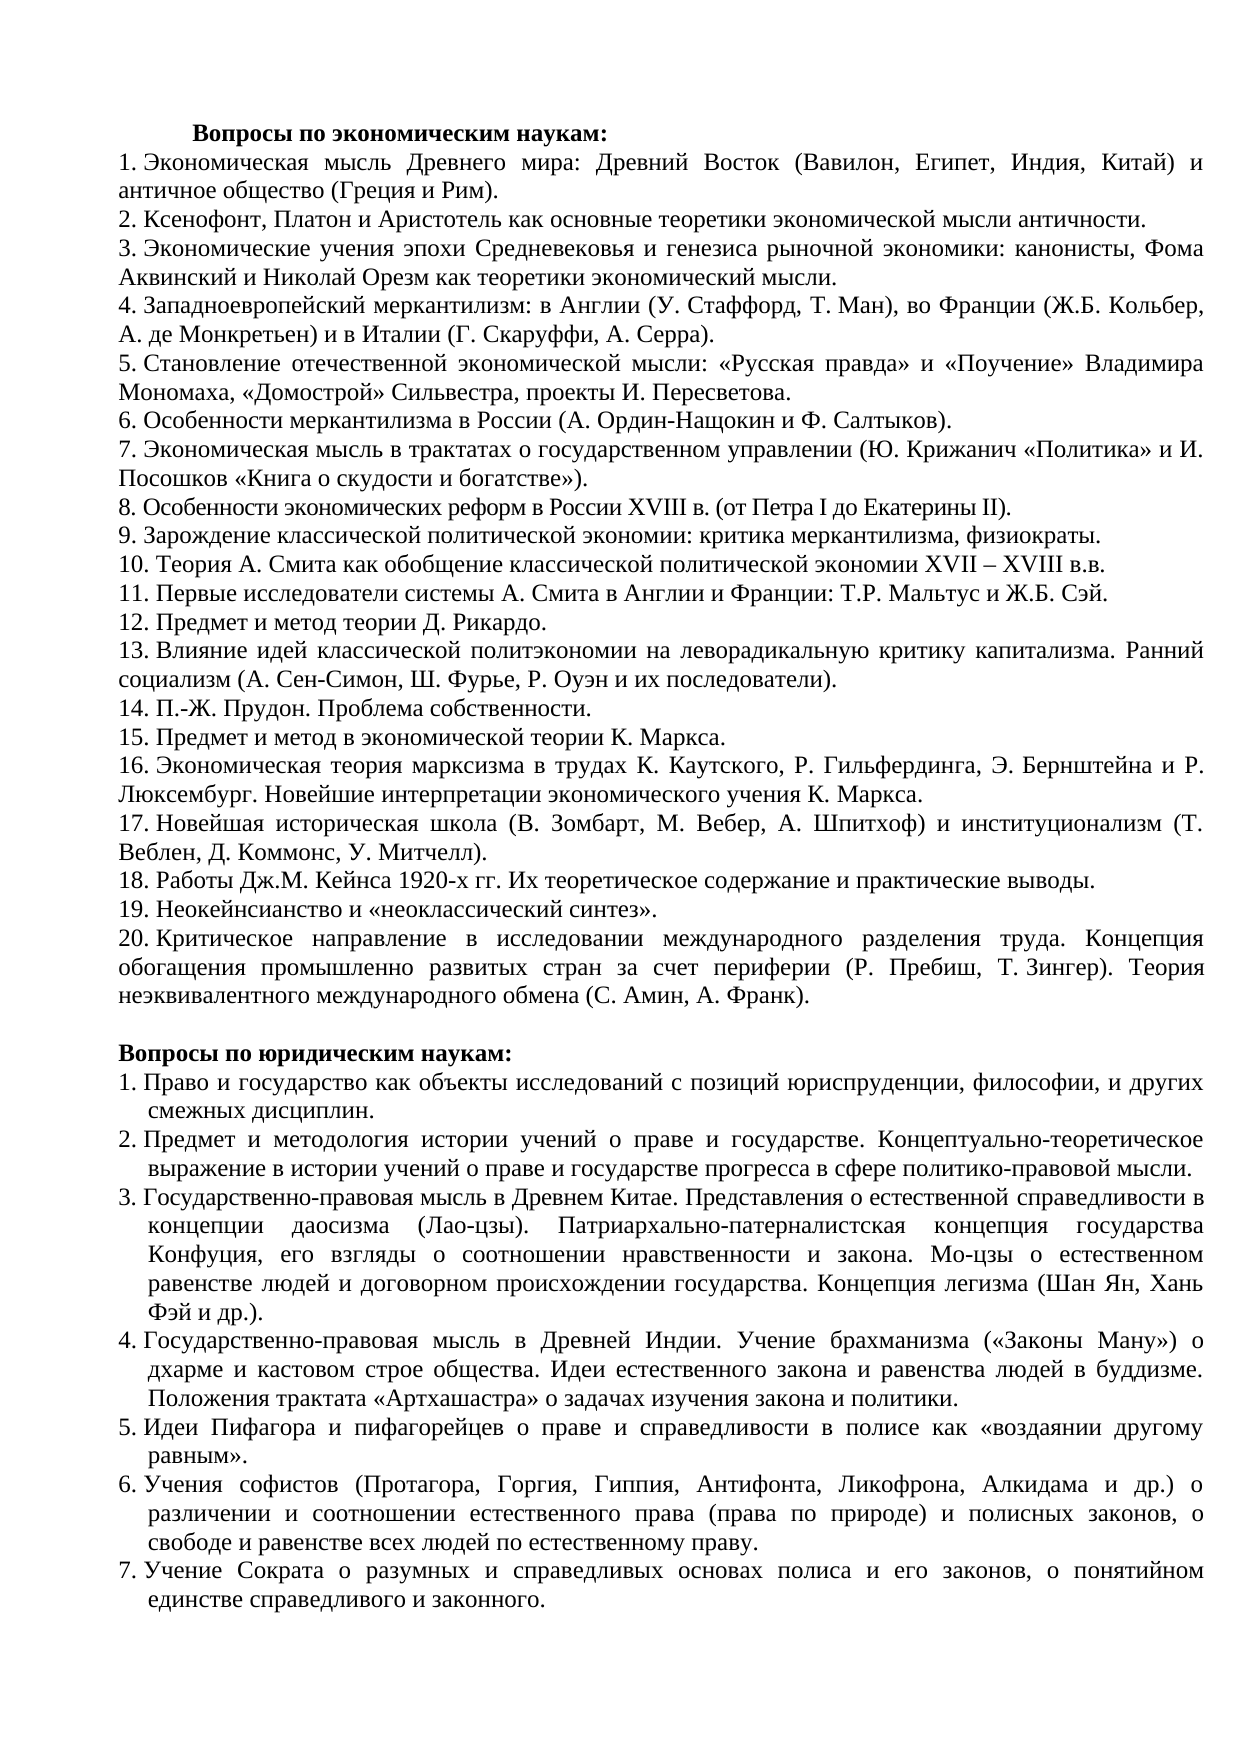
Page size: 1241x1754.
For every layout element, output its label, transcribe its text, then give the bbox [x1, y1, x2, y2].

text 14. П.-Ж. Прудон. Проблема собственности. [118, 693, 1205, 722]
text 7. Учение Сократа о разумных и справедливых основах полиса и его законов, о понятийном единстве справедливого и законного. [118, 1556, 1205, 1613]
text 7. Экономическая мысль в трактатах о государственном управлении (Ю. Крижанич «Политика» и И. Посошков «Книга о скудости и богатстве»). [118, 434, 1205, 492]
text 9. Зарождение классической политической экономии: критика меркантилизма, физиократы. [118, 521, 1205, 549]
text 16. Экономическая теория марксизма в трудах К. Каутского, Р. Гильфердинга, Э. Бернштейна и Р. Люксембург. Новейшие интерпретации экономического учения К. Маркса. [118, 751, 1205, 808]
text Вопросы по юридическим наукам: [118, 1038, 1205, 1067]
text 5. Становление отечественной экономической мысли: «Русская правда» и «Поучение» Владимира Мономаха, «Домострой» Сильвестра, проекты И. Пересветова. [118, 348, 1205, 406]
text 3. Экономические учения эпохи Средневековья и генезиса рыночной экономики: канонисты, Фома Аквинский и Николай Орезм как теоретики экономический мысли. [118, 233, 1205, 291]
text 6. Учения софистов (Протагора, Горгия, Гиппия, Антифонта, Ликофрона, Алкидама и др.) о различении и соотношении естественного права (права по природе) и полисных законов, о свободе и равенстве всех людей по естественному праву. [118, 1469, 1205, 1556]
text 13. Влияние идей классической политэкономии на леворадикальную критику капитализма. Ранний социализм (А. Сен-Симон, Ш. Фурье, Р. Оуэн и их последователи). [118, 636, 1205, 693]
text 2. Ксенофонт, Платон и Аристотель как основные теоретики экономической мысли античности. [118, 204, 1205, 233]
text 1. Экономическая мысль Древнего мира: Древний Восток (Вавилон, Египет, Индия, Китай) и античное общество (Греция и Рим). [118, 147, 1205, 204]
text 18. Работы Дж.М. Кейнса 1920-х гг. Их теоретическое содержание и практические выводы. [118, 866, 1205, 894]
text 6. Особенности меркантилизма в России (А. Ордин-Нащокин и Ф. Салтыков). [118, 406, 1205, 434]
text 2. Предмет и методология истории учений о праве и государстве. Концептуально-теоретическое выражение в истории учений о праве и государстве прогресса в сфере политико-правовой мысли. [118, 1124, 1205, 1182]
text 5. Идеи Пифагора и пифагорейцев о праве и справедливости в полисе как «воздаянии другому равным». [118, 1412, 1205, 1469]
text 4. Западноевропейский меркантилизм: в Англии (У. Стаффорд, Т. Ман), во Франции (Ж.Б. Кольбер, А. де Монкретьен) и в Италии (Г. Скаруффи, А. Серра). [118, 291, 1205, 348]
text 20. Критическое направление в исследовании международного разделения труда. Концепция обогащения промышленно развитых стран за счет периферии (Р. Пребиш, Т. Зингер). Теория неэквивалентного международного обмена (С. Амин, А. Франк). [118, 923, 1205, 1009]
text 15. Предмет и метод в экономической теории К. Маркса. [118, 722, 1205, 751]
text 17. Новейшая историческая школа (В. Зомбарт, М. Вебер, А. Шпитхоф) и институционализм (Т. Веблен, Д. Коммонс, У. Митчелл). [118, 808, 1205, 866]
text 19. Неокейнсианство и «неоклассический синтез». [118, 894, 1205, 923]
text 1. Право и государство как объекты исследований с позиций юриспруденции, философии, и других смежных дисциплин. [118, 1067, 1205, 1124]
text 4. Государственно-правовая мысль в Древней Индии. Учение брахманизма («Законы Ману») о дхарме и кастовом строе общества. Идеи естественного закона и равенства людей в буддизме. Положения трактата «Артхашастра» о задачах изучения закона и политики. [118, 1326, 1205, 1412]
text 10. Теория А. Смита как обобщение классической политической экономии XVII – XVIII в.в. [118, 549, 1205, 578]
text 12. Предмет и метод теории Д. Рикардо. [118, 607, 1205, 636]
text 8. Особенности экономических реформ в России XVIII в. (от Петра I до Екатерины II). [118, 492, 1205, 521]
text 3. Государственно-правовая мысль в Древнем Китае. Представления о естественной справедливости в концепции даосизма (Лао-цзы). Патриархально-патерналистская концепция государства Конфуция, его взгляды о соотношении нравственности и закона. Мо-цзы о естественном равенстве людей и договорном происхождении государства. Концепция легизма (Шан Ян, Хань Фэй и др.). [118, 1182, 1205, 1326]
text 11. Первые исследователи системы А. Смита в Англии и Франции: Т.Р. Мальтус и Ж.Б. Сэй. [118, 578, 1205, 607]
text Вопросы по экономическим наукам: [118, 118, 1205, 147]
